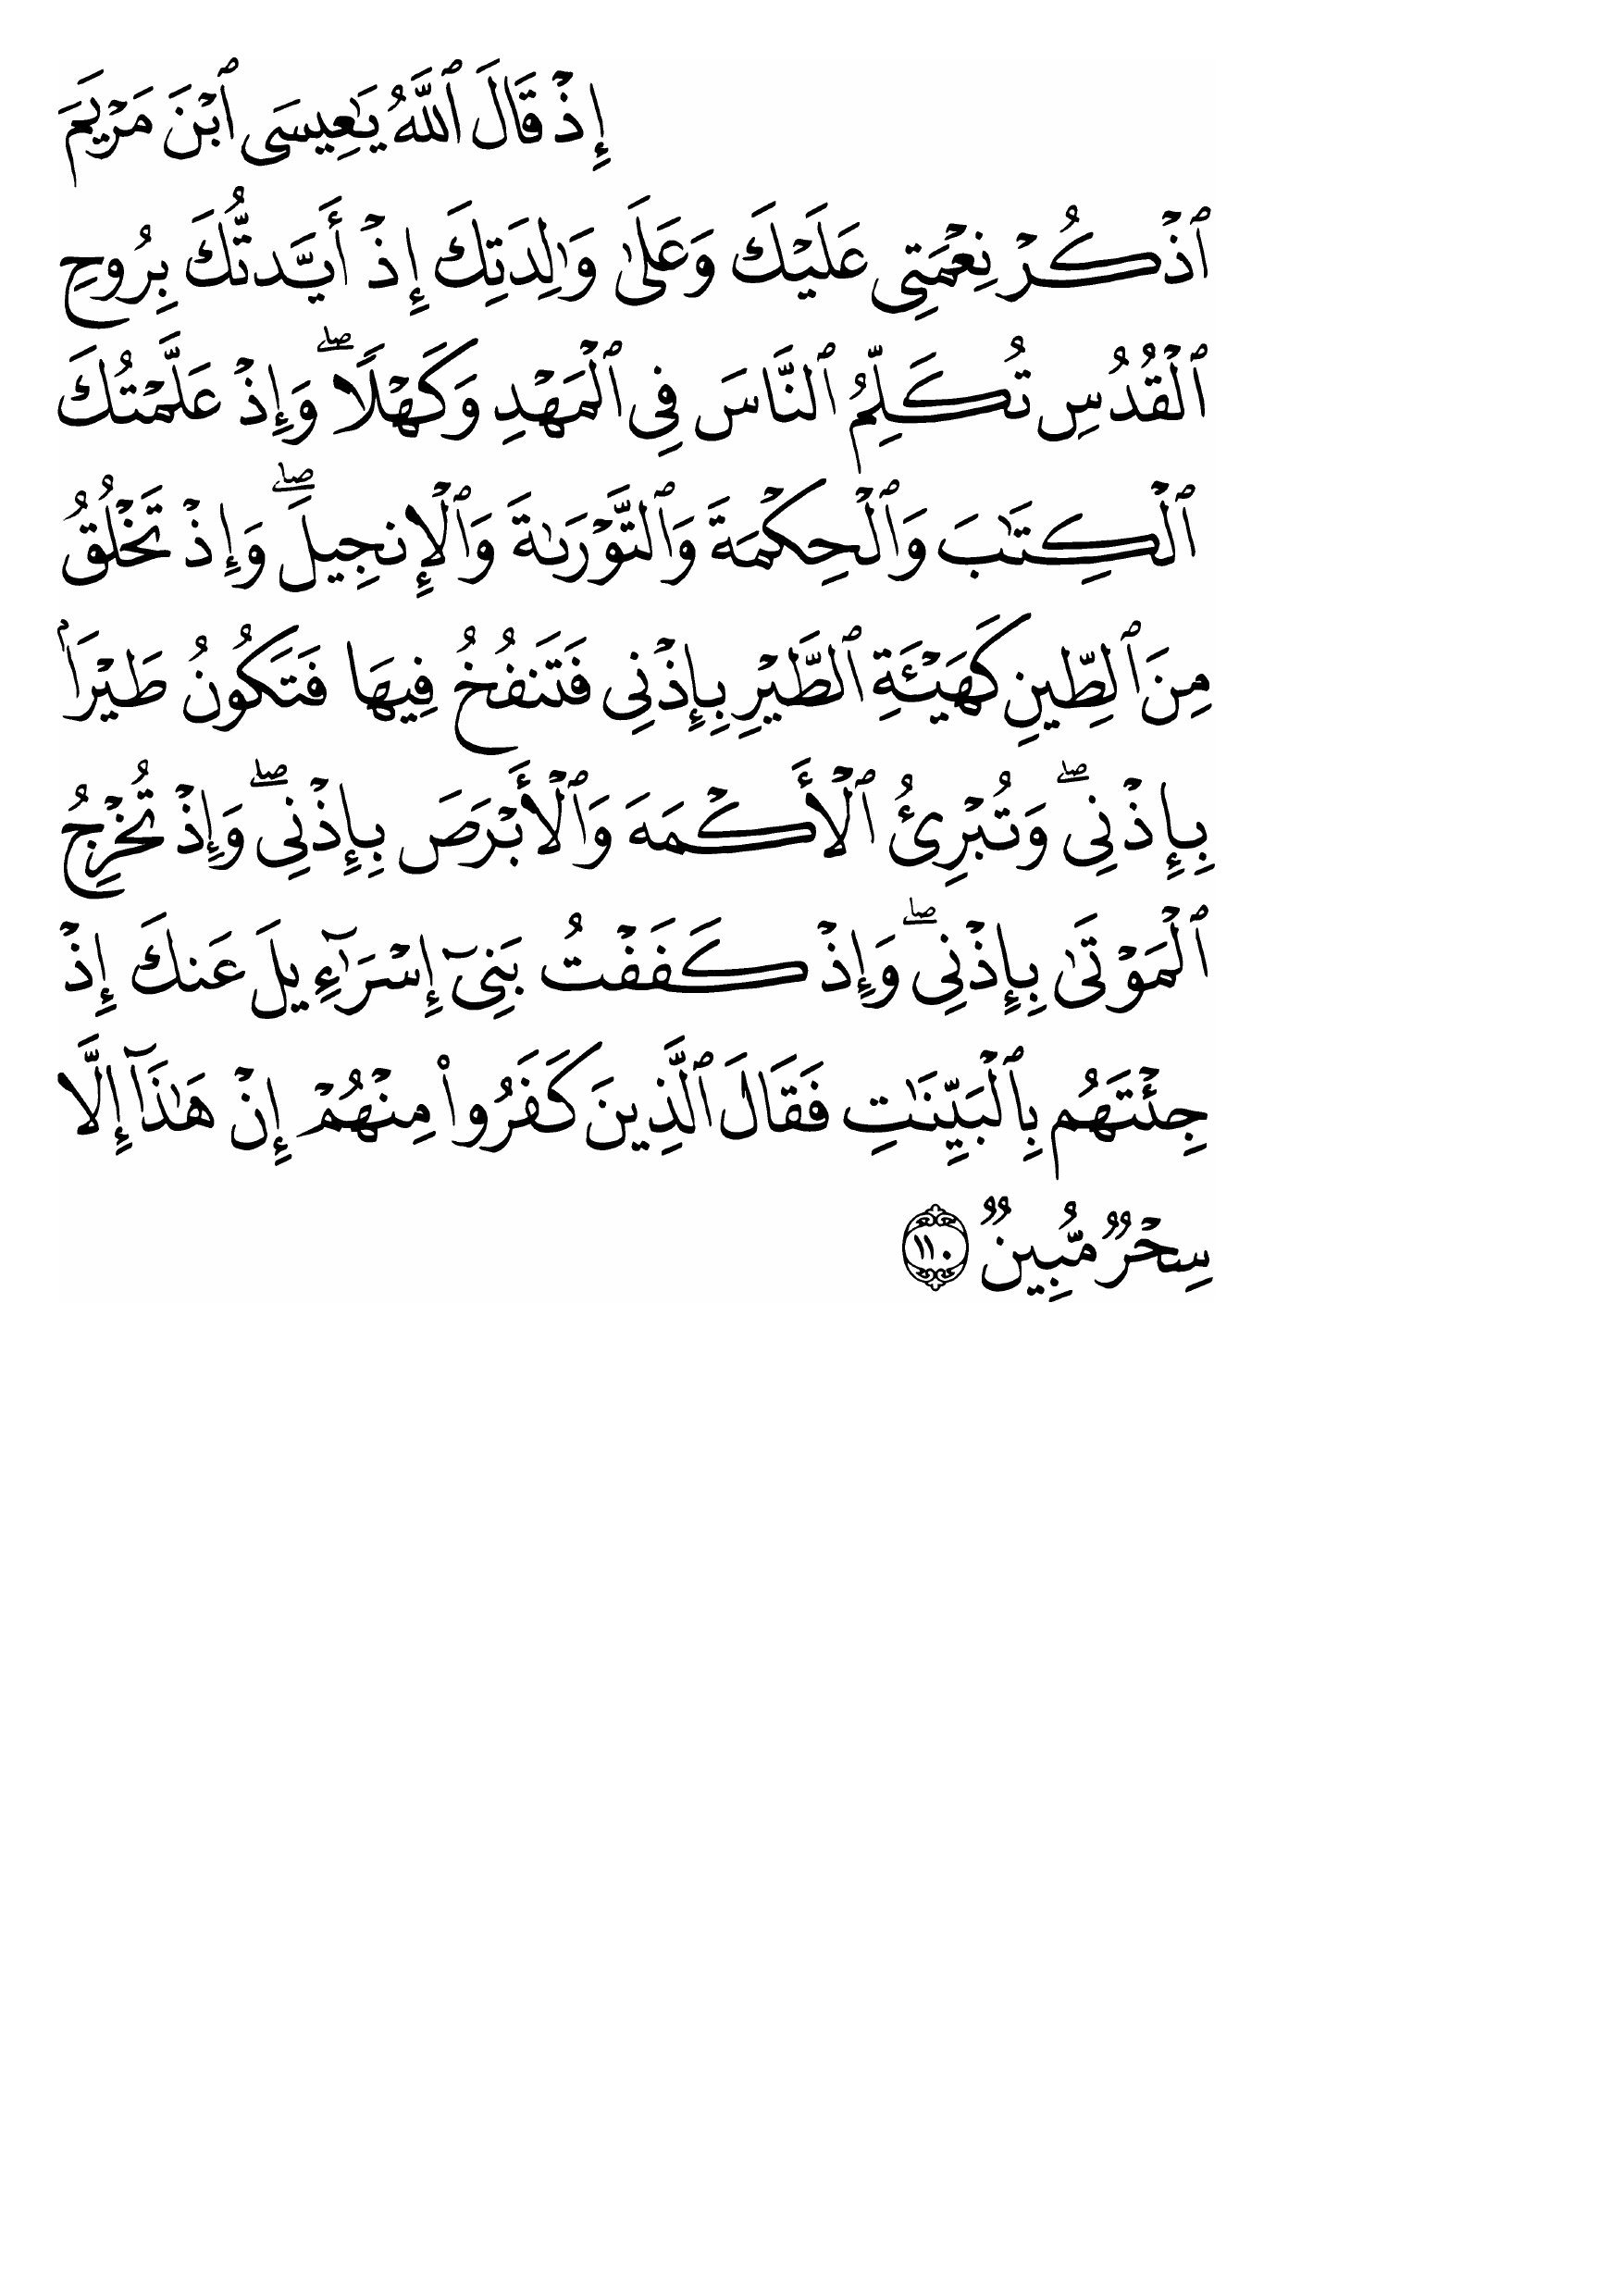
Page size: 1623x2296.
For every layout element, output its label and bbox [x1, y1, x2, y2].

picture [57, 57, 1215, 1302]
